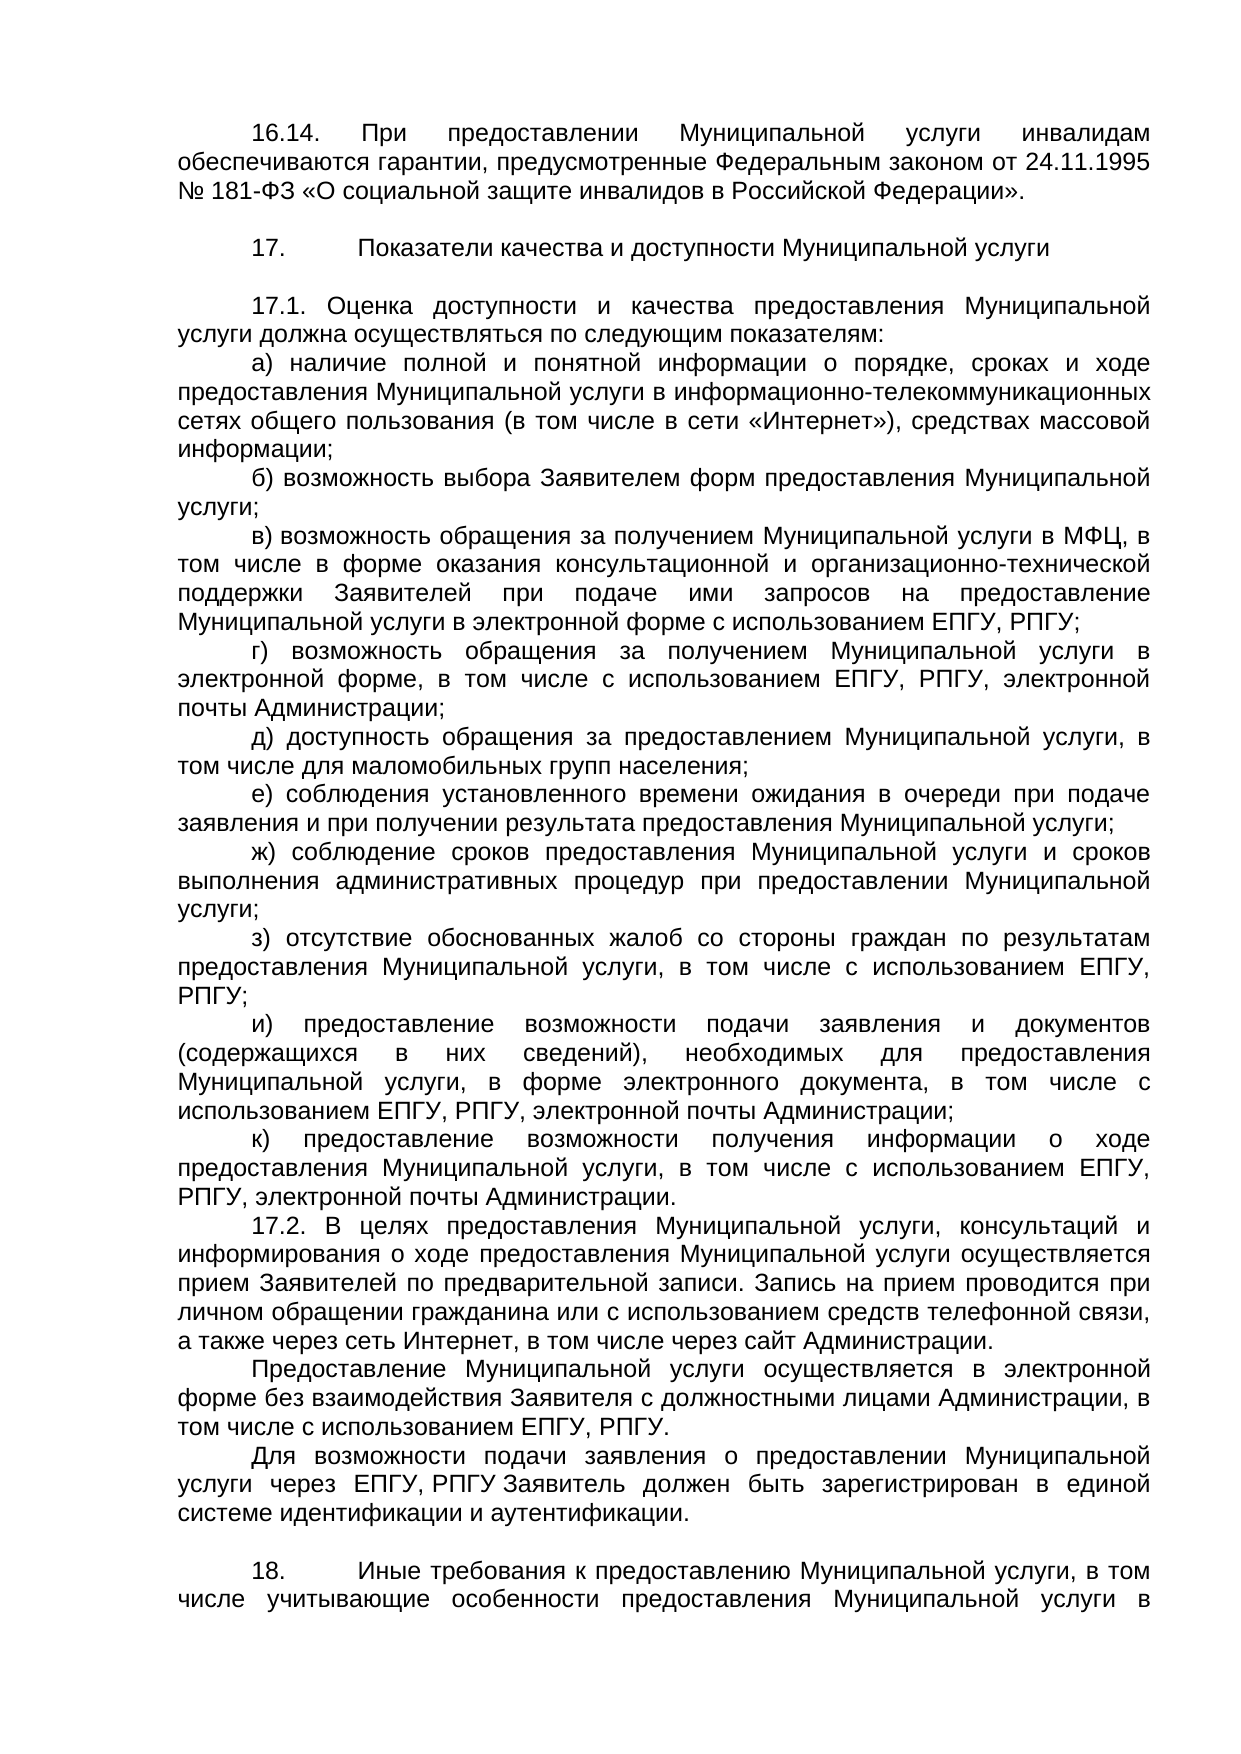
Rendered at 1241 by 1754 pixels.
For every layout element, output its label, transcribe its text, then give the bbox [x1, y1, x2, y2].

text Предоставление Муниципальной услуги осуществляется в электронной форме без взаимодействия Заявителя с должностными лицами Администрации, в том числе с использованием ЕПГУ, РПГУ. [177, 1354, 1152, 1441]
list Показатели качества и доступности Муниципальной услуги [177, 233, 1152, 262]
text в) возможность обращения за получением Муниципальной услуги в МФЦ, в том числе в форме оказания консультационной и организационно-технической поддержки Заявителей при подаче ими запросов на предоставление Муниципальной услуги в электронной форме с использованием ЕПГУ, РПГУ; [177, 521, 1152, 636]
text д) доступность обращения за предоставлением Муниципальной услуги, в том числе для маломобильных групп населения; [177, 722, 1152, 779]
text к) предоставление возможности получения информации о ходе предоставления Муниципальной услуги, в том числе с использованием ЕПГУ, РПГУ, электронной почты Администрации. [177, 1124, 1152, 1211]
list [177, 1556, 1152, 1613]
text 17.2. В целях предоставления Муниципальной услуги, консультаций и информирования о ходе предоставления Муниципальной услуги осуществляется прием Заявителей по предварительной записи. Запись на прием проводится при личном обращении гражданина или с использованием средств телефонной связи, а также через сеть Интернет, в том числе через сайт Администрации. [177, 1211, 1152, 1354]
text а) наличие полной и понятной информации о порядке, сроках и ходе предоставления Муниципальной услуги в информационно-телекоммуникационных сетях общего пользования (в том числе в сети «Интернет»), средствах массовой информации; [177, 348, 1152, 463]
text 17.1. Оценка доступности и качества предоставления Муниципальной услуги должна осуществляться по следующим показателям: [177, 291, 1152, 348]
text и) предоставление возможности подачи заявления и документов (содержащихся в них сведений), необходимых для предоставления Муниципальной услуги, в форме электронного документа, в том числе с использованием ЕПГУ, РПГУ, электронной почты Администрации; [177, 1009, 1152, 1124]
text б) возможность выбора Заявителем форм предоставления Муниципальной услуги; [177, 463, 1152, 521]
text ж) соблюдение сроков предоставления Муниципальной услуги и сроков выполнения административных процедур при предоставлении Муниципальной услуги; [177, 837, 1152, 923]
text з) отсутствие обоснованных жалоб со стороны граждан по результатам предоставления Муниципальной услуги, в том числе с использованием ЕПГУ, РПГУ; [177, 923, 1152, 1009]
text г) возможность обращения за получением Муниципальной услуги в электронной форме, в том числе с использованием ЕПГУ, РПГУ, электронной почты Администрации; [177, 636, 1152, 722]
text 16.14. При предоставлении Муниципальной услуги инвалидам обеспечиваются гарантии, предусмотренные Федеральным законом от 24.11.1995 № 181-ФЗ «О социальной защите инвалидов в Российской Федерации». [177, 118, 1152, 204]
text Для возможности подачи заявления о предоставлении Муниципальной услуги через ЕПГУ, РПГУ Заявитель должен быть зарегистрирован в единой системе идентификации и аутентификации. [177, 1441, 1152, 1527]
text е) соблюдения установленного времени ожидания в очереди при подаче заявления и при получении результата предоставления Муниципальной услуги; [177, 779, 1152, 837]
